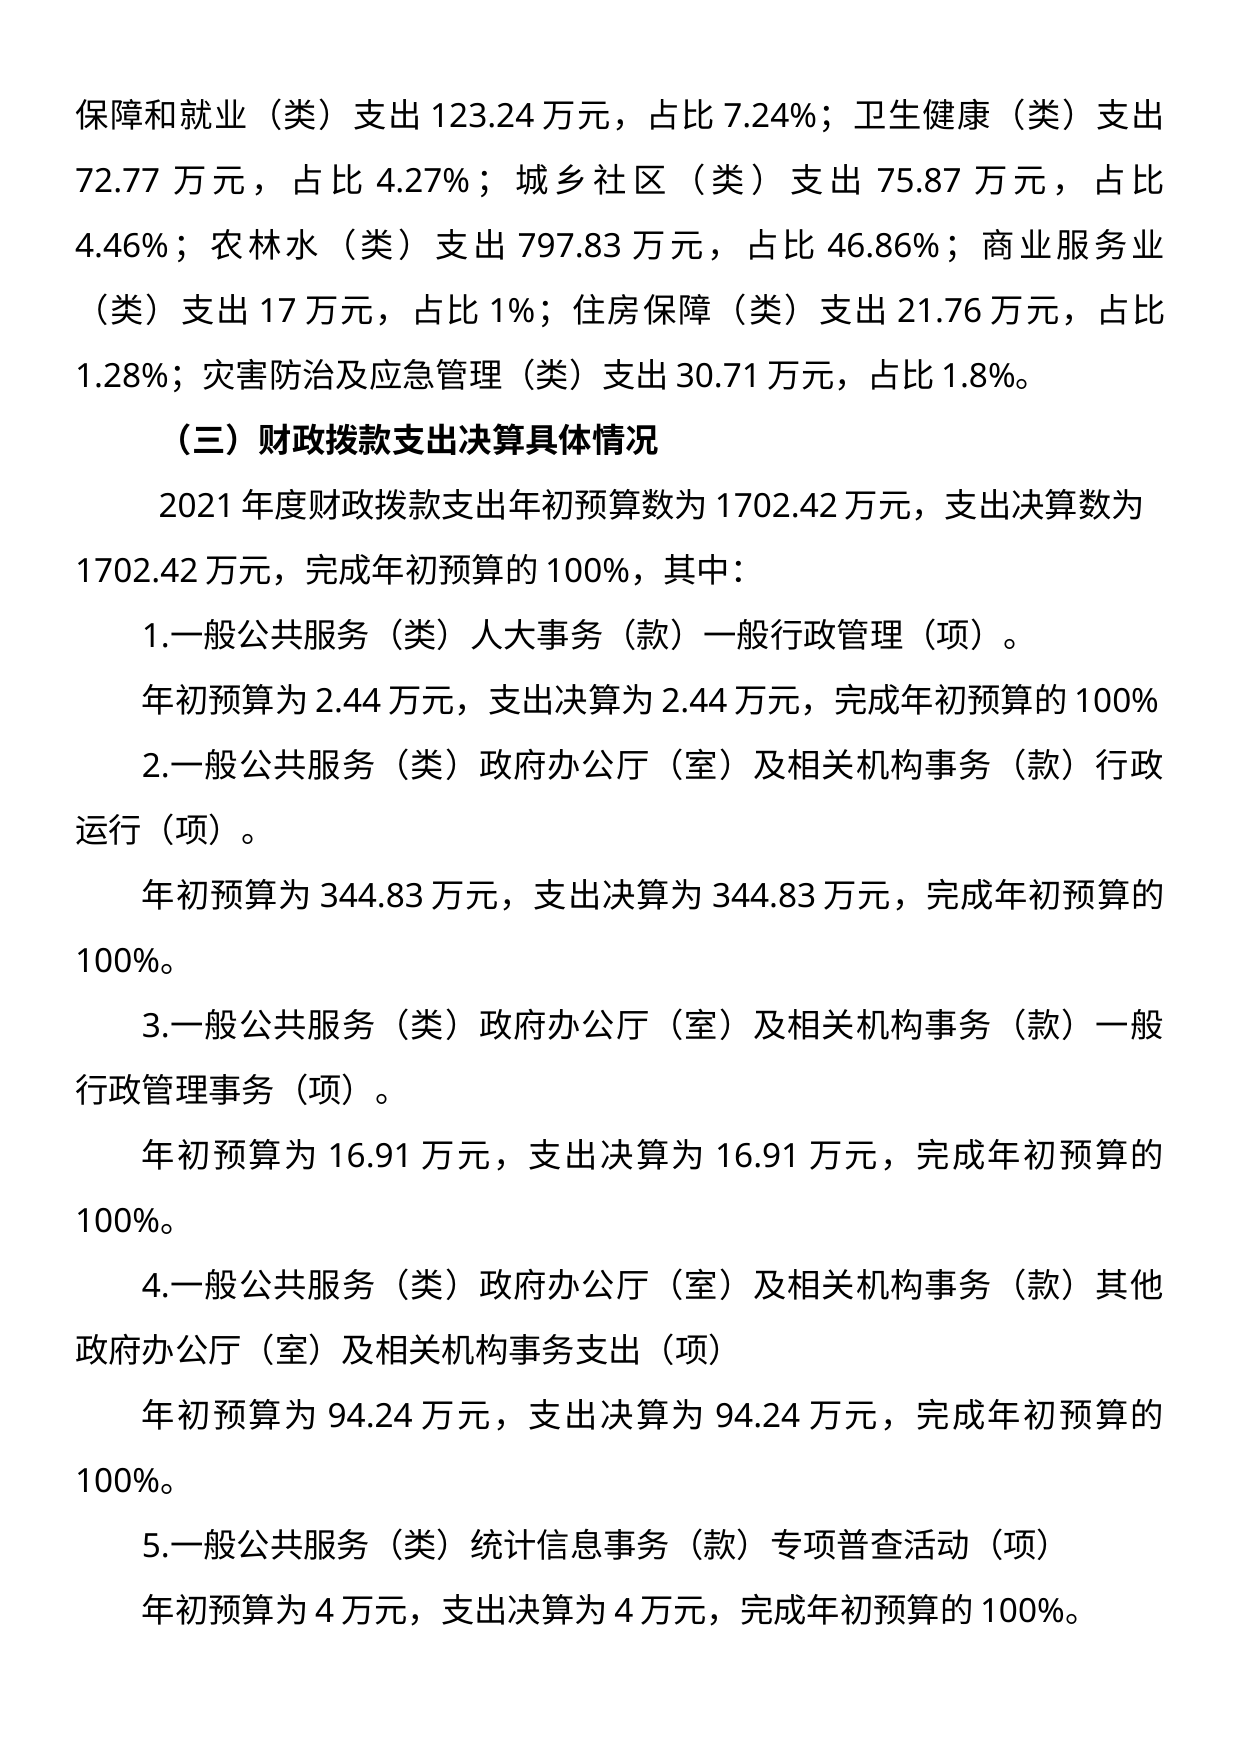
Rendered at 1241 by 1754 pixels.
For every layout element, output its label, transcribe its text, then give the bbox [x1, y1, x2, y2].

text 2021年度财政拨款支出年初预算数为1702.42万元，支出决算数为1702.42万元，完成年初预算的100%，其中： [75, 471, 1165, 601]
text 年初预算为2.44万元，支出决算为2.44万元，完成年初预算的100% [75, 666, 1165, 731]
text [75, 81, 1165, 406]
text 年初预算为344.83万元，支出决算为344.83万元，完成年初预算的100%。 [75, 861, 1165, 991]
text 年初预算为4万元，支出决算为4万元，完成年初预算的100%。 [75, 1576, 1165, 1641]
text 4.一般公共服务（类）政府办公厅（室）及相关机构事务（款）其他政府办公厅（室）及相关机构事务支出（项） [75, 1251, 1165, 1381]
text 2.一般公共服务（类）政府办公厅（室）及相关机构事务（款）行政运行（项）。 [75, 731, 1165, 861]
text 年初预算为94.24万元，支出决算为94.24万元，完成年初预算的100%。 [75, 1381, 1165, 1511]
text 1.一般公共服务（类）人大事务（款）一般行政管理（项）。 [75, 601, 1165, 666]
text 5.一般公共服务（类）统计信息事务（款）专项普查活动（项） [75, 1511, 1165, 1576]
text 年初预算为16.91万元，支出决算为16.91万元，完成年初预算的100%。 [75, 1121, 1165, 1251]
text （三）财政拨款支出决算具体情况 [75, 406, 1165, 471]
text 3.一般公共服务（类）政府办公厅（室）及相关机构事务（款）一般行政管理事务（项）。 [75, 991, 1165, 1121]
